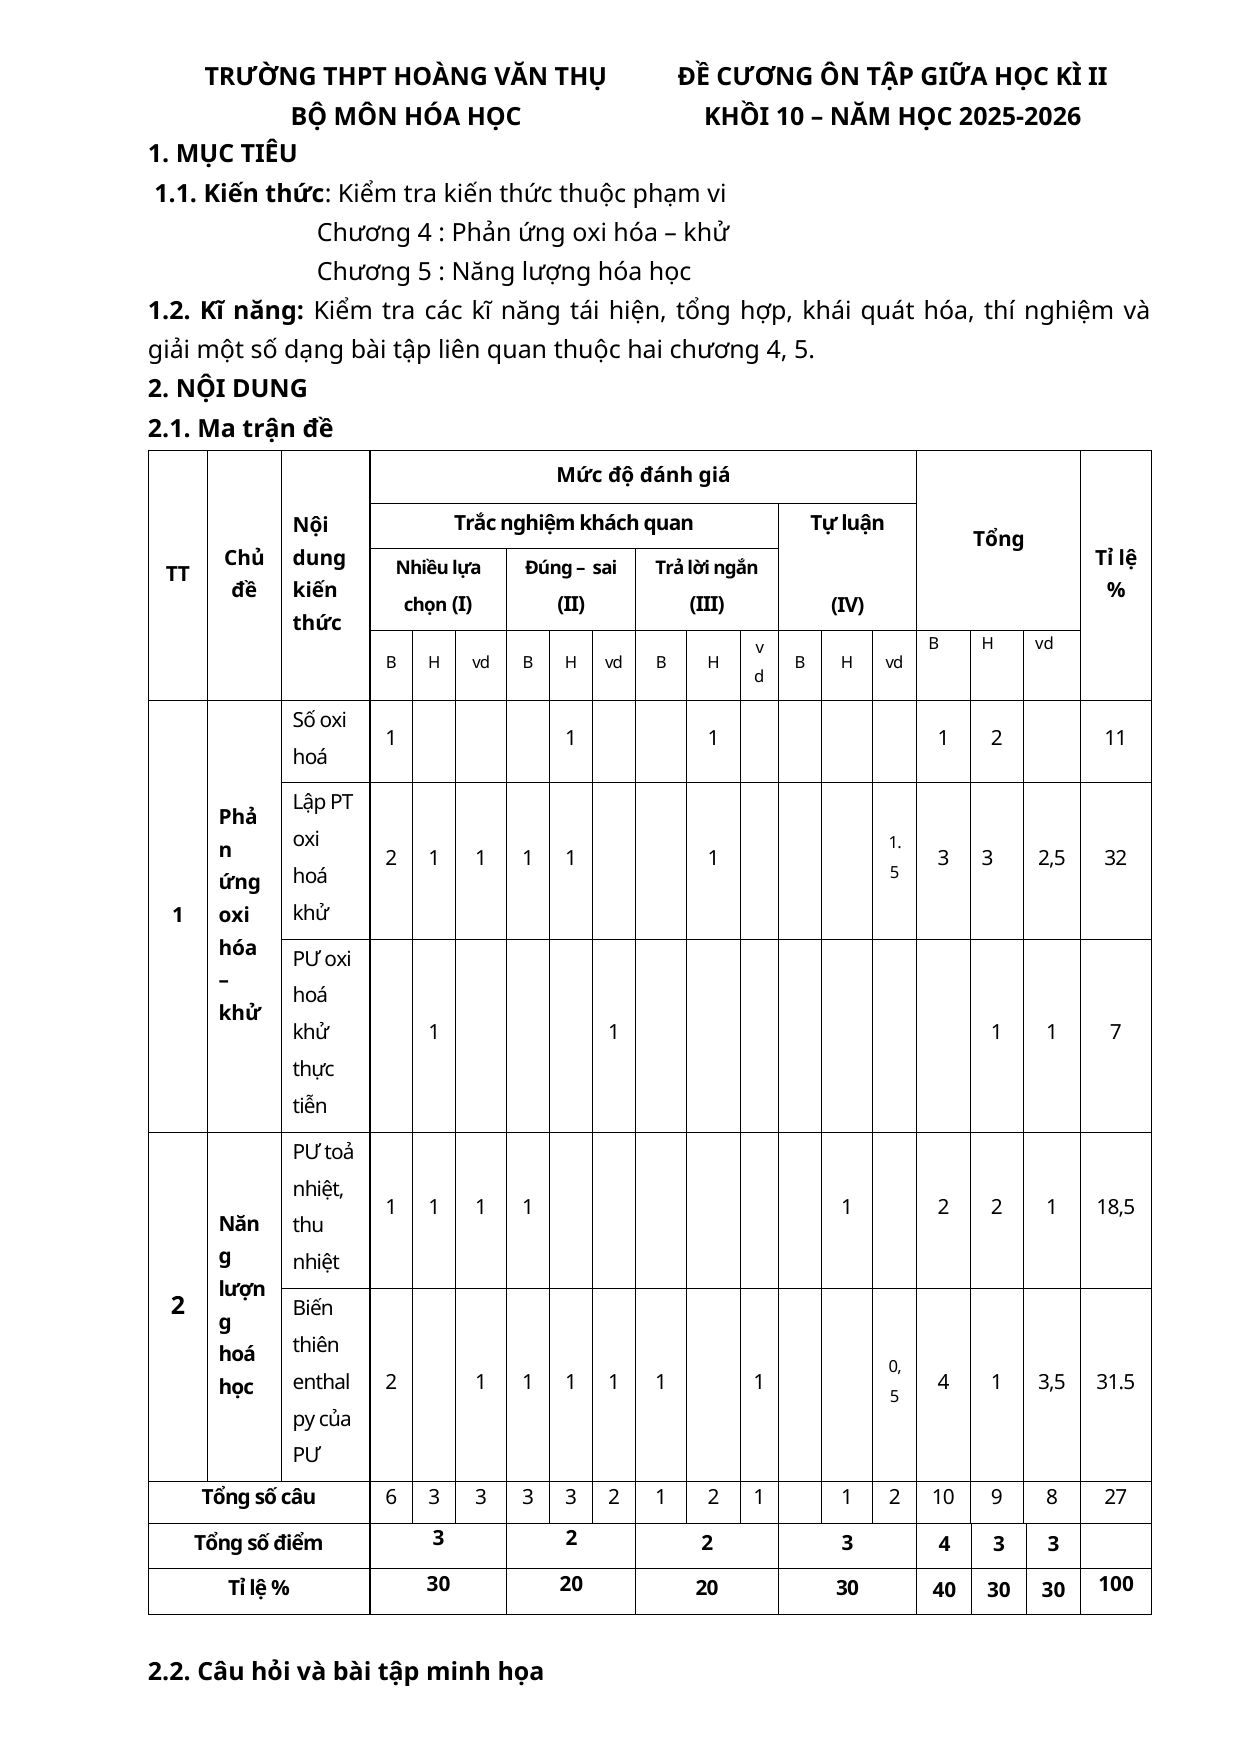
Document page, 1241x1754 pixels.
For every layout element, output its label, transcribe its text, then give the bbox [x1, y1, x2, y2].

table_cell 1 [636, 1289, 686, 1481]
table_cell B [917, 631, 970, 700]
table_cell [593, 1133, 635, 1288]
table_cell 1 [917, 701, 970, 782]
table_cell 1 [636, 1482, 686, 1522]
table_cell 4 [917, 1524, 971, 1568]
table_cell H [822, 631, 872, 700]
table_header Chủ đề [208, 451, 281, 700]
table_cell 3 [779, 1524, 916, 1568]
table_cell 1 [822, 1482, 872, 1522]
table_cell vd [456, 631, 506, 700]
table_cell 2 [687, 1482, 740, 1522]
table_cell 1 [507, 1133, 549, 1288]
table_cell 3 [917, 783, 970, 938]
table_cell 1 [149, 701, 207, 1132]
table_cell 1 [971, 940, 1023, 1132]
table_cell [822, 940, 872, 1132]
table_cell Phản ứng oxi hóa – khử [208, 701, 281, 1132]
table_cell Lập PT oxi hoá khử [282, 783, 369, 938]
table_cell [456, 940, 506, 1132]
table_cell [873, 701, 916, 782]
table_cell 2,5 [1024, 783, 1080, 938]
table_cell 1 [687, 783, 740, 938]
table_cell [822, 1289, 872, 1481]
table_cell [687, 1133, 740, 1288]
table_cell B [779, 631, 821, 700]
table_cell 1 [413, 1133, 455, 1288]
table_cell [636, 783, 686, 938]
text 2.2. Câu hỏi và bài tập minh họa [148, 1654, 1152, 1688]
table_cell 0,5 [873, 1289, 916, 1481]
table_cell H [550, 631, 592, 700]
table_cell Số oxi hoá [282, 701, 369, 782]
table_cell B [507, 631, 549, 700]
table_cell [741, 940, 778, 1132]
table_cell [593, 783, 635, 938]
table_cell 2 [971, 701, 1023, 782]
table_cell 2 [507, 1524, 635, 1568]
table_cell 1 [371, 1133, 412, 1288]
table_cell 30 [371, 1569, 506, 1614]
table_cell [741, 1133, 778, 1288]
table_cell 40 [917, 1569, 971, 1614]
table_header Mức độ đánh giá [371, 451, 916, 503]
table_cell H [971, 631, 1023, 700]
table_cell 6 [371, 1482, 412, 1522]
text 2. NỘI DUNG [148, 371, 1152, 405]
table_cell 1 [593, 940, 635, 1132]
table_cell PƯ toả nhiệt, thu nhiệt [282, 1133, 369, 1288]
table_cell 2 [971, 1133, 1023, 1288]
table_cell [593, 701, 635, 782]
table_cell B [371, 631, 412, 700]
table_cell Năng lượng hoá học [208, 1133, 281, 1481]
table_cell [873, 940, 916, 1132]
table_cell [507, 701, 549, 782]
table_cell 3,5 [1024, 1289, 1080, 1481]
table_cell [636, 940, 686, 1132]
table_cell 100 [1081, 1569, 1151, 1614]
table_cell 20 [507, 1569, 635, 1614]
table_header TT [149, 451, 207, 700]
table_cell 1 [550, 1289, 592, 1481]
table_cell 2 [873, 1482, 916, 1522]
table_cell [456, 701, 506, 782]
table_cell [741, 783, 778, 938]
table_cell 1 [822, 1133, 872, 1288]
table_cell [779, 701, 821, 782]
table_header TRƯỜNG THPT HOÀNG VĂN THỤ BỘ MÔN HÓA HỌC [148, 59, 634, 136]
table_cell 9 [971, 1482, 1023, 1522]
table_cell Trắc nghiệm khách quan [371, 504, 778, 548]
table_cell 20 [636, 1569, 778, 1614]
table_header Tỉ lệ % [1081, 451, 1151, 700]
table_cell Trả lời ngắn (III) [636, 549, 778, 630]
table_header Tổng [917, 451, 1080, 630]
table_cell 8 [1024, 1482, 1080, 1522]
table_cell 1.5 [873, 783, 916, 938]
table_cell 2 [636, 1524, 778, 1568]
table_cell 10 [917, 1482, 970, 1522]
table_cell 3 [1027, 1524, 1080, 1568]
table_cell B [636, 631, 686, 700]
table_cell 1 [413, 783, 455, 938]
table_cell [1024, 701, 1080, 782]
table_cell [550, 940, 592, 1132]
table_cell 3 [550, 1482, 592, 1522]
table_cell 3 [507, 1482, 549, 1522]
table_cell 2 [149, 1133, 207, 1481]
table_cell 3 [413, 1482, 455, 1522]
table_cell 30 [779, 1569, 916, 1614]
table_cell [741, 701, 778, 782]
table_cell 32 [1081, 783, 1151, 938]
table_cell 2 [917, 1133, 970, 1288]
table_cell [822, 783, 872, 938]
table_cell 3 [371, 1524, 506, 1568]
table_cell 1 [741, 1482, 778, 1522]
table_cell [779, 940, 821, 1132]
table_cell 1 [1024, 940, 1080, 1132]
table_cell vd [741, 631, 778, 700]
table_cell 1 [971, 1289, 1023, 1481]
table_cell [413, 1289, 455, 1481]
table_cell Tỉ lệ % [149, 1569, 369, 1614]
table_cell 1 [507, 783, 549, 938]
table_cell 1 [741, 1289, 778, 1481]
table_cell 1 [456, 1133, 506, 1288]
table_cell [507, 940, 549, 1132]
table_cell 2 [593, 1482, 635, 1522]
table_cell Tổng số điểm [149, 1524, 369, 1568]
text 2.1. Ma trận đề [148, 410, 1152, 444]
table_cell 2 [371, 1289, 412, 1481]
text 1.2. Kĩ năng: Kiểm tra các kĩ năng tái hiện, tổng hợp, khái quát hóa, thí nghiệm và giải một số dạng bài tập liên quan thuộc hai chương 4, 5. [148, 293, 1152, 366]
table_cell 1 [507, 1289, 549, 1481]
table_cell 1 [371, 701, 412, 782]
table_cell 4 [917, 1289, 970, 1481]
text 1. MỤC TIÊU [148, 136, 1152, 170]
table_cell Đúng – sai (II) [507, 549, 635, 630]
table_cell 1 [550, 701, 592, 782]
table_cell vd [873, 631, 916, 700]
table_cell 18,5 [1081, 1133, 1151, 1288]
table_cell 3 [456, 1482, 506, 1522]
table_cell 30 [972, 1569, 1026, 1614]
table_cell [822, 701, 872, 782]
table_cell [636, 701, 686, 782]
table_cell 1 [413, 940, 455, 1132]
table_cell 7 [1081, 940, 1151, 1132]
table_cell [917, 940, 970, 1132]
table_cell Tự luận (IV) [779, 504, 916, 630]
table_cell 2 [371, 783, 412, 938]
table_cell 3 [972, 1524, 1026, 1568]
table_cell 31.5 [1081, 1289, 1151, 1481]
table_cell [779, 1482, 821, 1522]
table_cell Tổng số câu [149, 1482, 369, 1522]
table_cell 27 [1081, 1482, 1151, 1522]
table_cell 1 [550, 783, 592, 938]
table_cell H [413, 631, 455, 700]
table_cell H [687, 631, 740, 700]
table_cell Biến thiên enthalpy của PƯ [282, 1289, 369, 1481]
text Chương 4 : Phản ứng oxi hóa – khử [148, 214, 1152, 248]
table_cell 1 [593, 1289, 635, 1481]
table_cell Nhiều lựa chọn (I) [371, 549, 506, 630]
table_cell 30 [1027, 1569, 1080, 1614]
table_cell [779, 1133, 821, 1288]
table_cell [550, 1133, 592, 1288]
table_header Nội dung kiến thức [282, 451, 369, 700]
table_cell [413, 701, 455, 782]
table_header ĐỀ CƯƠNG ÔN TẬP GIỮA HỌC KÌ II KHỒI 10 – NĂM HỌC 2025-2026 [634, 59, 1121, 136]
table_cell 3 [971, 783, 1023, 938]
text Chương 5 : Năng lượng hóa học [148, 254, 1152, 288]
table_cell 1 [456, 1289, 506, 1481]
table_cell 1 [1024, 1133, 1080, 1288]
table_cell vd [1024, 631, 1080, 700]
text 1.1. Kiến thức: Kiểm tra kiến thức thuộc phạm vi [148, 175, 1152, 209]
table_cell [1081, 1524, 1151, 1568]
table_cell [687, 1289, 740, 1481]
table_cell vd [593, 631, 635, 700]
table_cell 1 [456, 783, 506, 938]
table_cell [873, 1133, 916, 1288]
table_cell [687, 940, 740, 1132]
table_cell [636, 1133, 686, 1288]
table_cell [779, 1289, 821, 1481]
table_cell 11 [1081, 701, 1151, 782]
table_cell 1 [687, 701, 740, 782]
table_cell PƯ oxi hoá khử thực tiễn [282, 940, 369, 1132]
table_cell [371, 940, 412, 1132]
table_cell [779, 783, 821, 938]
